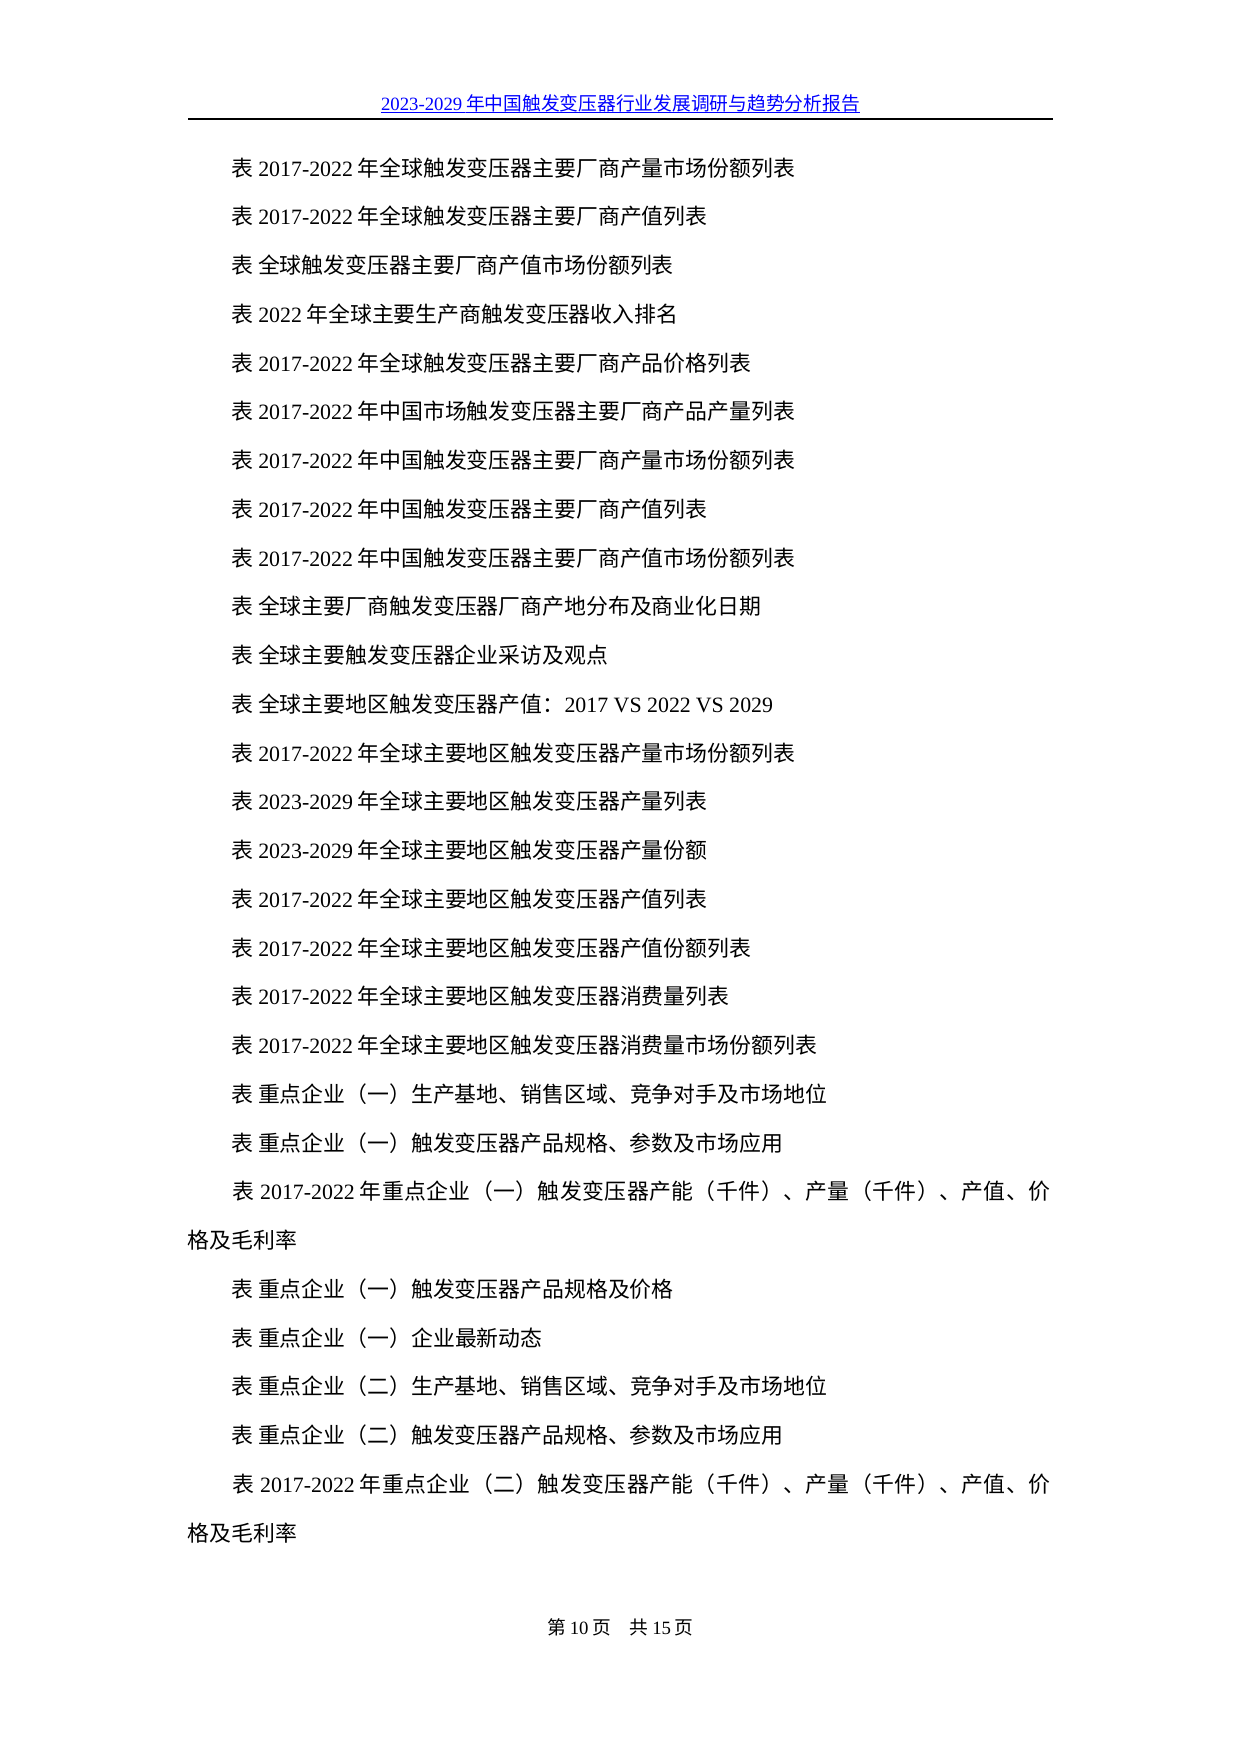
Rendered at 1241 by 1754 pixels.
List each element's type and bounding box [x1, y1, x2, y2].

text [187, 150, 1053, 1548]
